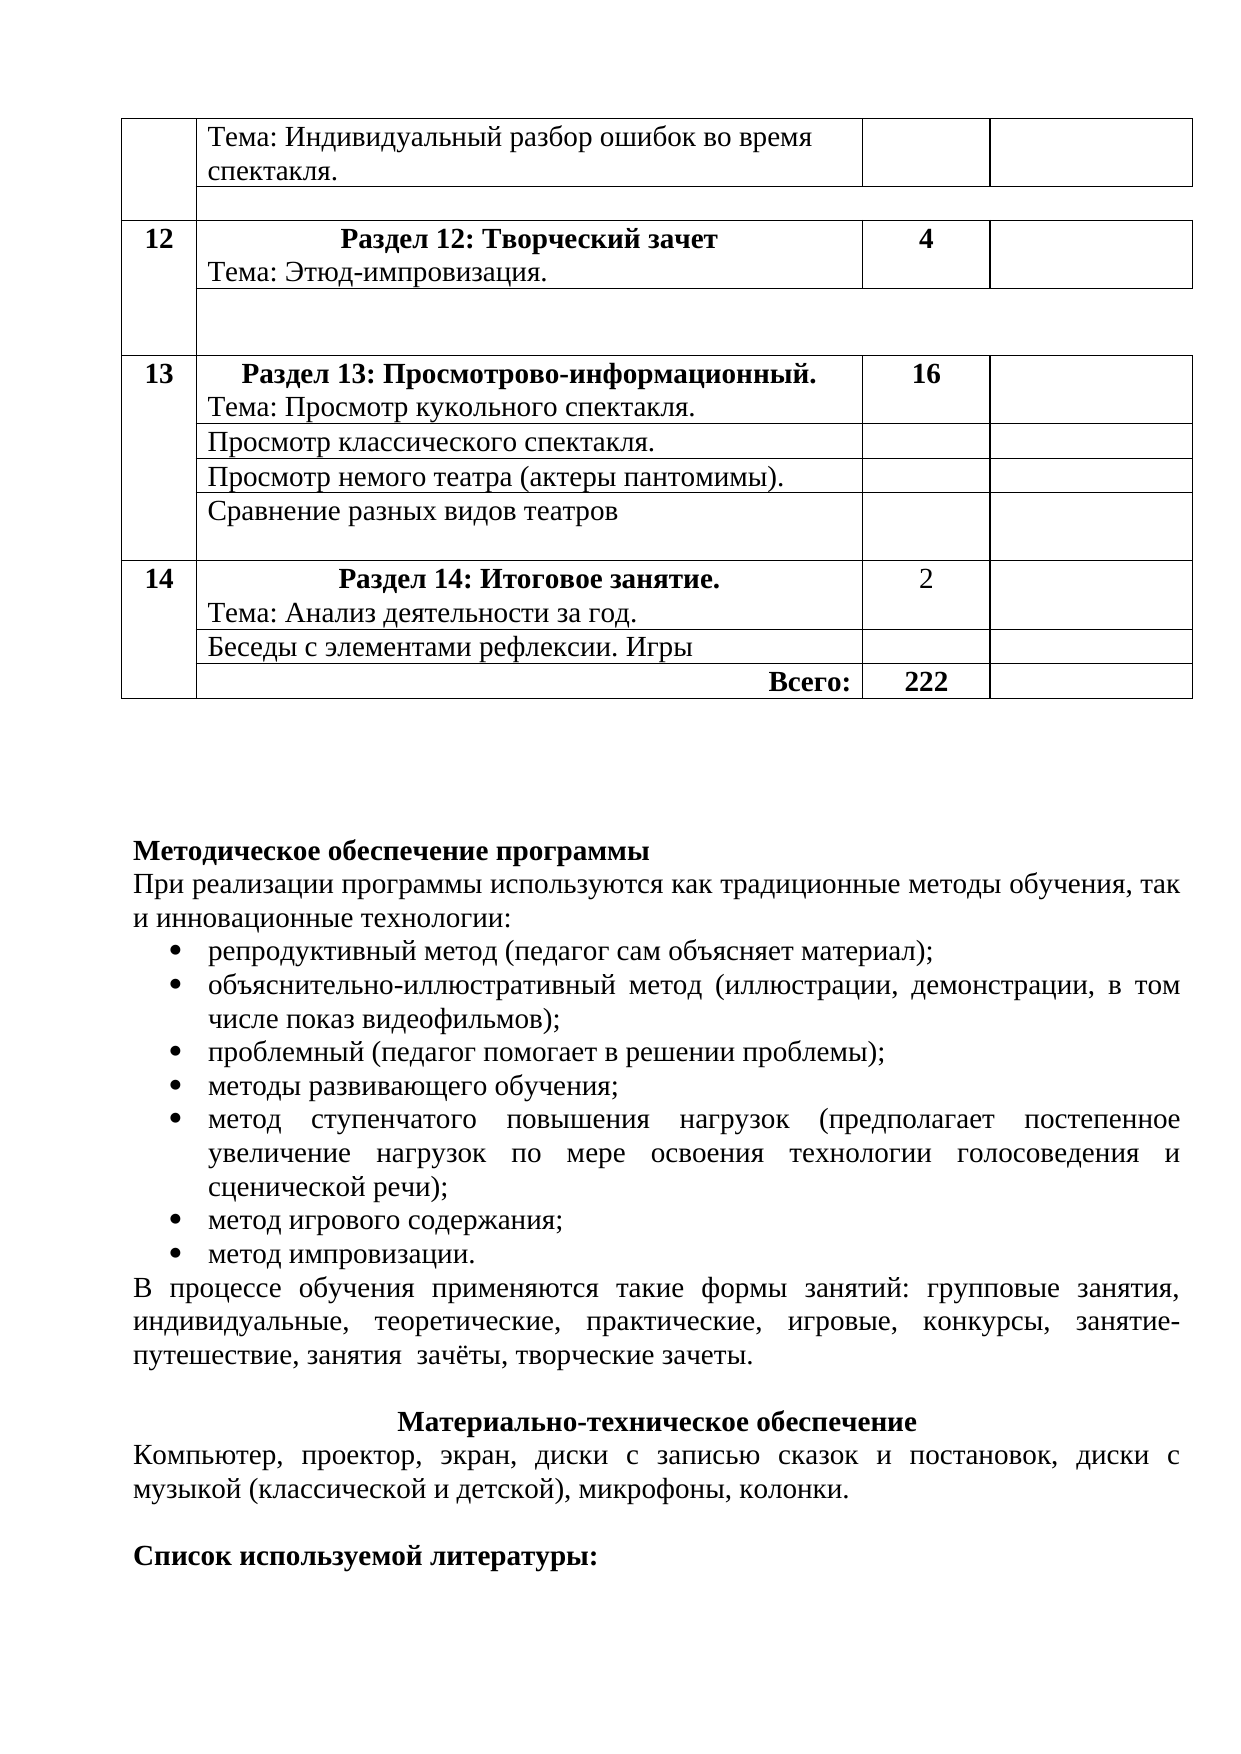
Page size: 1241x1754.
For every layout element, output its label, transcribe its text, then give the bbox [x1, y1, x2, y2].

table_cell [863, 630, 989, 663]
list метод импровизации. [170, 1236, 1181, 1270]
table_cell [991, 424, 1192, 458]
table_cell Раздел 14: Итоговое занятие. Тема: Анализ деятельности за год. [197, 561, 862, 628]
list проблемный (педагог помогает в решении проблемы); [170, 1034, 1181, 1068]
table_cell 16 [863, 356, 989, 423]
text В процессе обучения применяются такие формы занятий: групповые занятия, индивидуальные, теоретические, практические, игровые, конкурсы, занятие-путешествие, занятия зачёты, творческие зачеты. [133, 1270, 1181, 1370]
table_cell 2 [863, 561, 989, 628]
table_cell [991, 221, 1192, 288]
table_cell [863, 493, 989, 560]
table_cell Беседы с элементами рефлексии. Игры [197, 630, 862, 663]
table_cell [863, 424, 989, 458]
table_cell 222 [863, 664, 989, 698]
table_cell Просмотр классического спектакля. [197, 424, 862, 458]
table_cell [991, 630, 1192, 663]
list методы развивающего обучения; [170, 1068, 1181, 1102]
table_cell [991, 119, 1192, 186]
table_cell Просмотр немого театра (актеры пантомимы). [197, 459, 862, 492]
table_cell [991, 493, 1192, 560]
text Материально-техническое обеспечение [133, 1404, 1181, 1437]
list метод игрового содержания; [170, 1202, 1181, 1236]
table_cell 4 [863, 221, 989, 288]
text При реализации программы используются как традиционные методы обучения, так и инновационные технологии: [133, 866, 1181, 933]
text Методическое обеспечение программы [133, 833, 1181, 866]
table_cell 11 [122, 119, 196, 220]
table_cell 13 [122, 356, 196, 560]
list метод ступенчатого повышения нагрузок (предполагает постепенное увеличение нагрузок по мере освоения технологии голосоведения и сценической речи); [170, 1102, 1181, 1202]
table_cell Раздел 13: Просмотрово-информационный. Тема: Просмотр кукольного спектакля. [197, 356, 862, 423]
list репродуктивный метод (педагог сам объясняет материал); [170, 933, 1181, 967]
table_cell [197, 119, 862, 186]
table_cell Раздел 12: Творческий зачет Тема: Этюд-импровизация. [197, 221, 862, 288]
table_cell 4 [863, 119, 989, 186]
table_cell 12 [122, 221, 196, 355]
table_cell Сравнение разных видов театров [197, 493, 862, 560]
table_cell Всего: [197, 664, 862, 698]
text Список используемой литературы: [133, 1538, 1181, 1572]
text Компьютер, проектор, экран, диски с записью сказок и постановок, диски с музыкой (классической и детской), микрофоны, колонки. [133, 1437, 1181, 1504]
table_cell 14 [122, 561, 196, 698]
table_cell [991, 459, 1192, 492]
table_cell [991, 561, 1192, 628]
table_cell [863, 459, 989, 492]
table_cell [991, 664, 1192, 698]
list объяснительно-иллюстративный метод (иллюстрации, демонстрации, в том числе показ видеофильмов); [170, 967, 1181, 1034]
table_cell [991, 356, 1192, 423]
